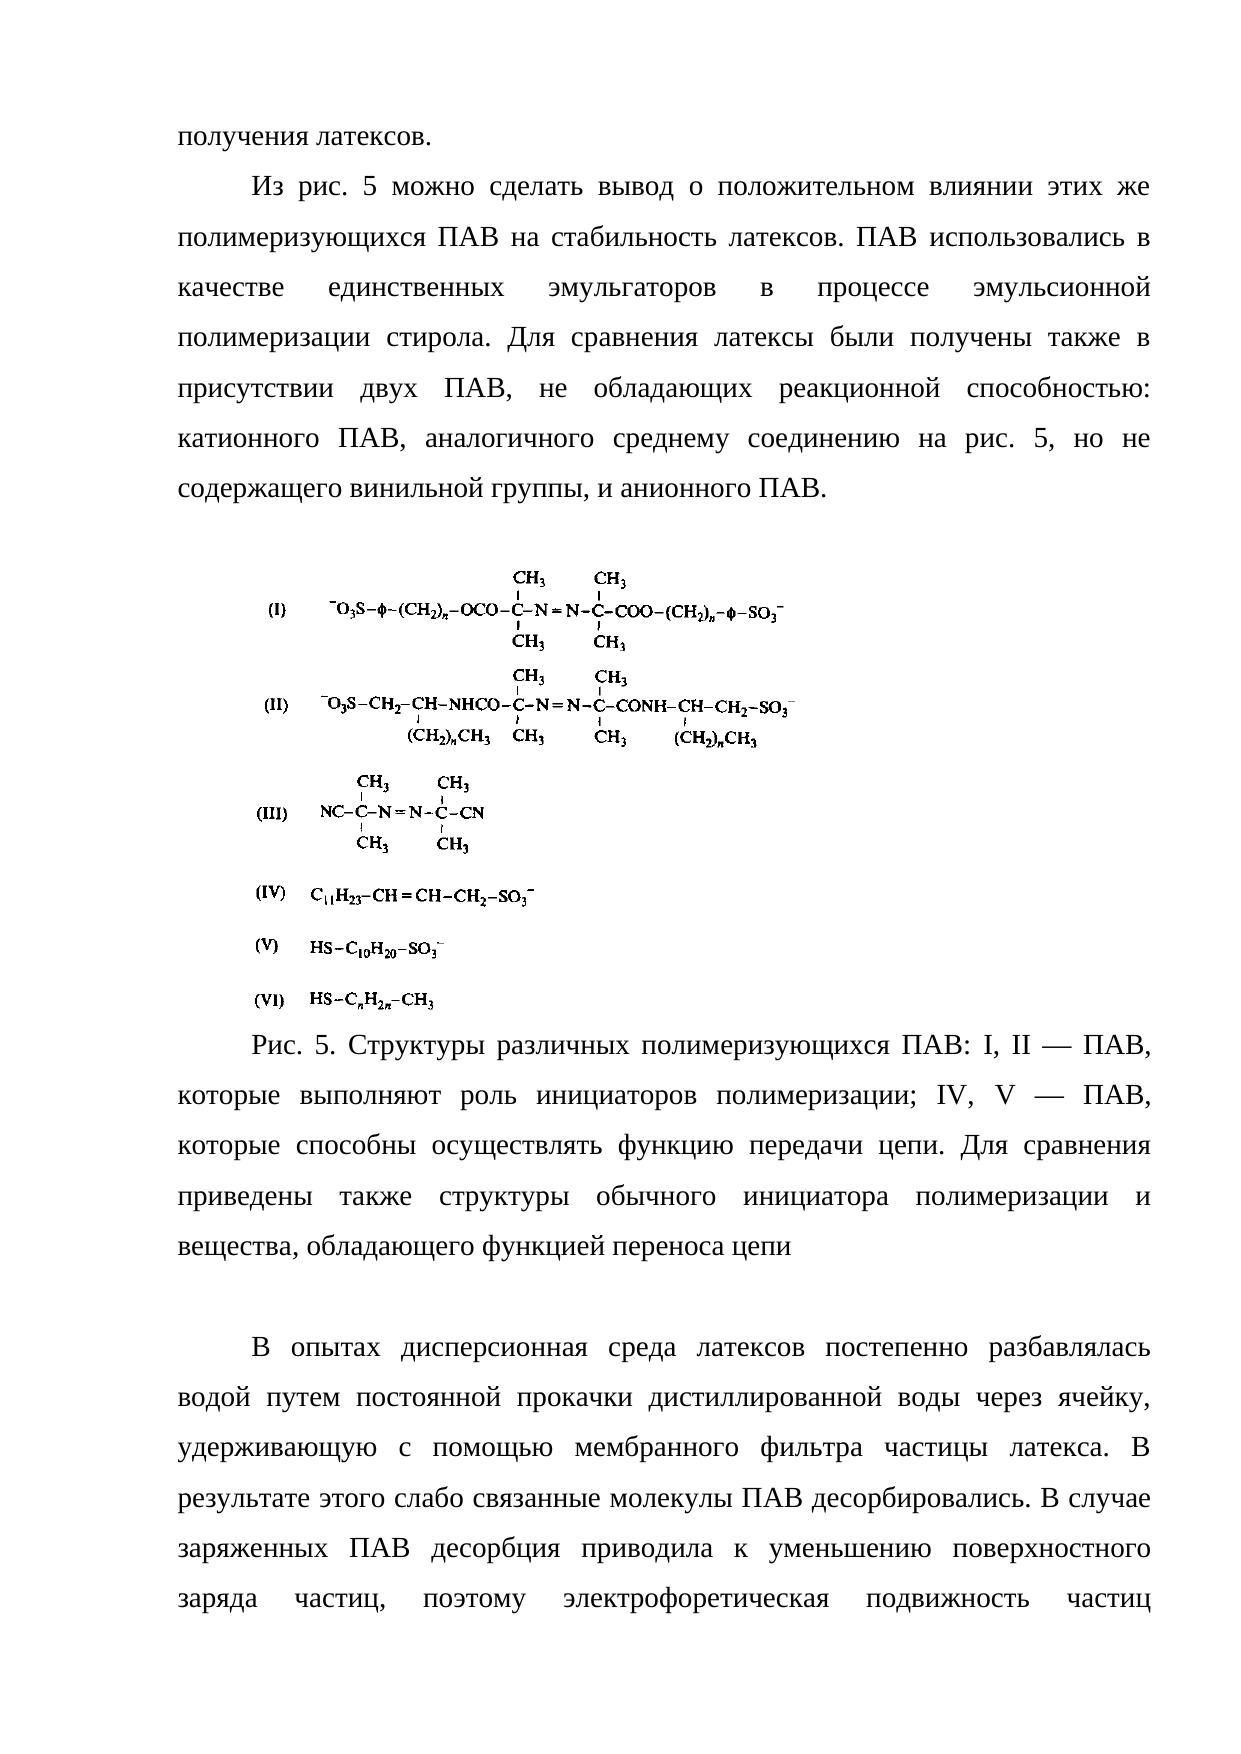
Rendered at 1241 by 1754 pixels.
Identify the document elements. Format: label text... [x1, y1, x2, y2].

picture [251, 765, 537, 1013]
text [177, 1329, 1152, 1614]
text Рис. 5. Структуры различных полимеризующихся ПАВ: I, II — ПАВ, которые выполняют роль инициаторов полимеризации; IV, V — ПАВ, которые способны осуществлять функцию передачи цепи. Для сравнения приведены также структуры обычного инициатора полимеризации и вещества, обладающего функцией переноса цепи [177, 1027, 1152, 1262]
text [177, 118, 1152, 152]
picture [251, 665, 798, 751]
picture [251, 570, 784, 651]
text Из рис. 5 можно сделать вывод о положительном влиянии этих же полимеризующихся ПАВ на стабильность латексов. ПАВ использовались в качестве единственных эмульгаторов в процессе эмульсионной полимеризации стирола. Для сравнения латексы были получены также в присутствии двух ПАВ, не обладающих реакционной способностью: катионного ПАВ, аналогичного среднему соединению на рис. 5, но не содержащего винильной группы, и анионного ПАВ. [177, 168, 1152, 504]
